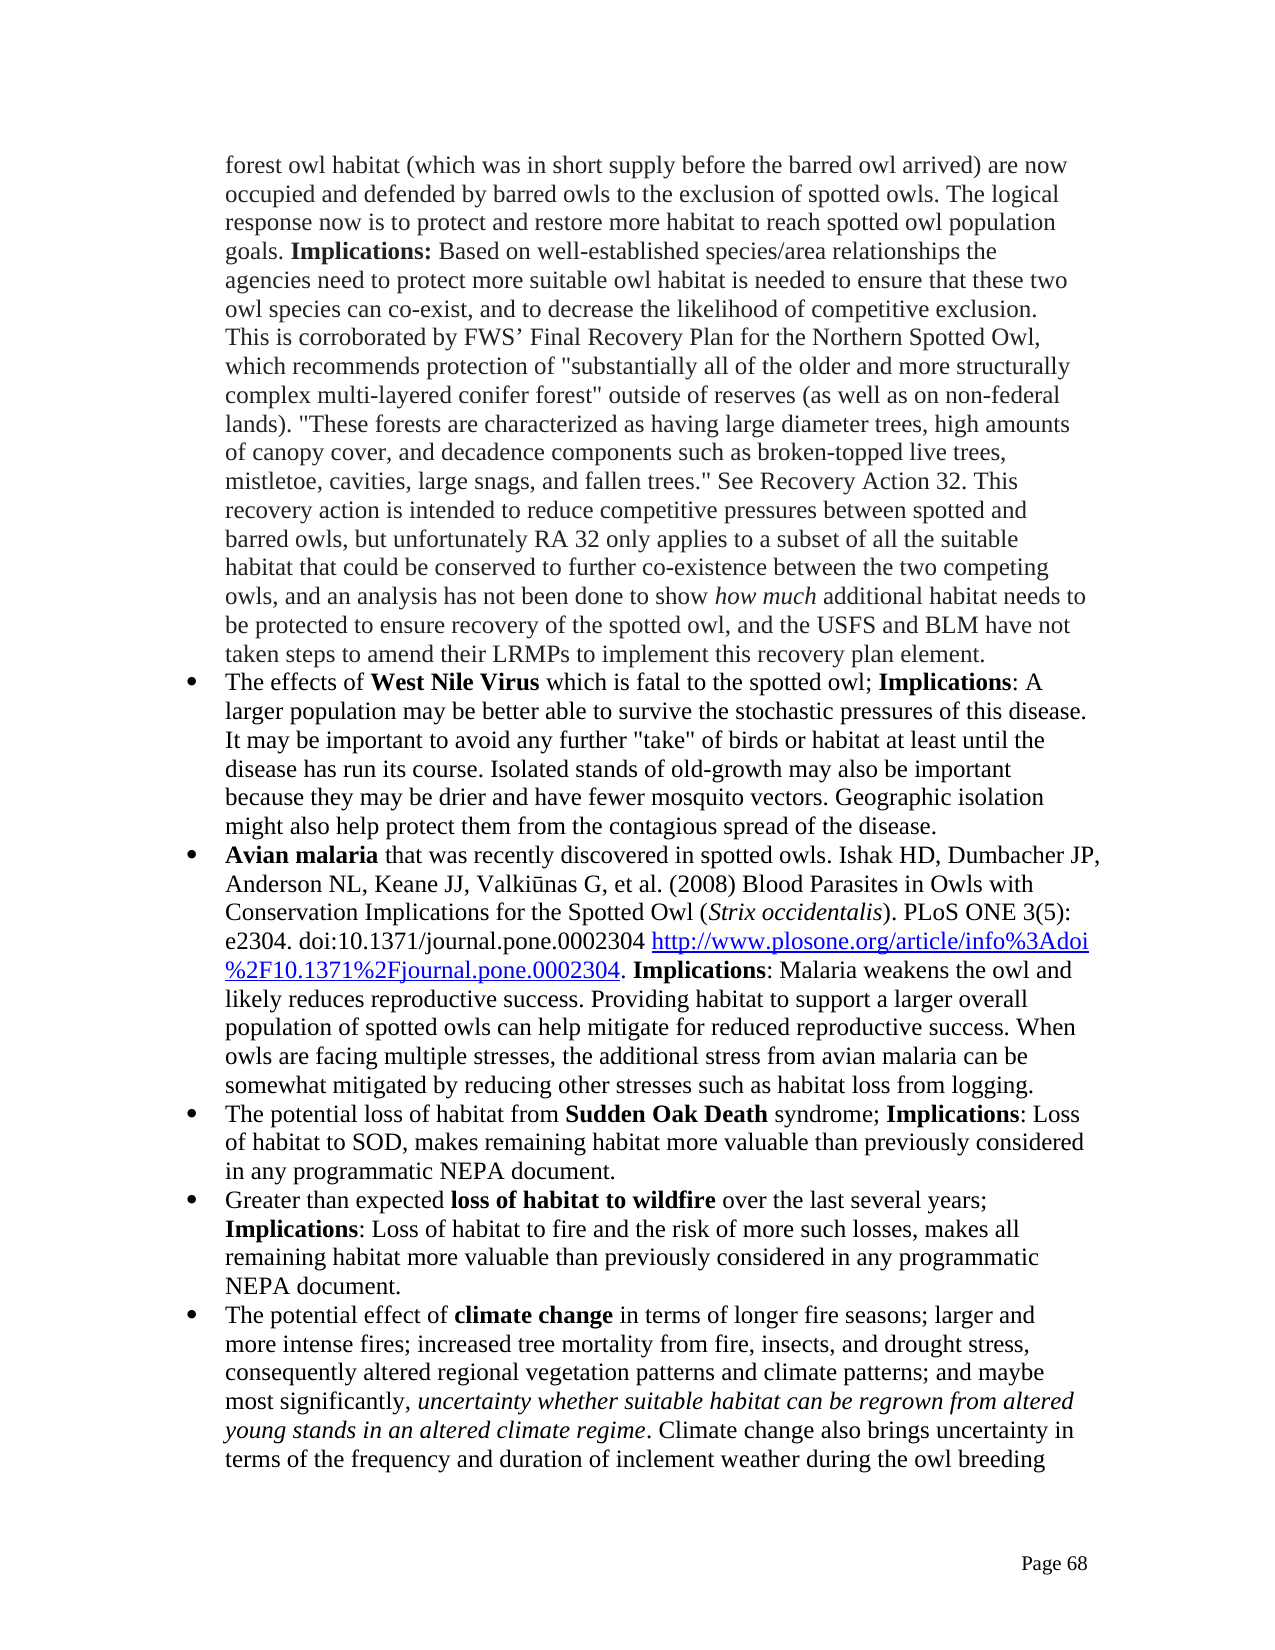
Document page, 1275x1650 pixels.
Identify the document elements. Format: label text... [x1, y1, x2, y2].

list The effects of West Nile Virus which is fatal to the spotted owl; Implications: A larger population may be better able to survive the stochastic pressures of this disease. It may be important to avoid any further "take" of birds or habitat at least until the disease has run its course. Isolated stands of old-growth may also be important because they may be drier and have fewer mosquito vectors. Geographic isolation might also help protect them from the contagious spread of the disease. [187, 667, 1087, 840]
list The potential loss of habitat from Sudden Oak Death syndrome; Implications: Loss of habitat to SOD, makes remaining habitat more valuable than previously considered in any programmatic NEPA document. [187, 1099, 1087, 1185]
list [187, 150, 1087, 667]
list Avian malaria that was recently discovered in spotted owls. Ishak HD, Dumbacher JP, Anderson NL, Keane JJ, Valkiūnas G, et al. (2008) Blood Parasites in Owls with Conservation Implications for the Spotted Owl (Strix occidentalis). PLoS ONE 3(5): e2304. doi:10.1371/journal.pone.0002304 http://www.plosone.org/article/info%3Adoi%2F10.1371%2Fjournal.pone.0002304. Implications: Malaria weakens the owl and likely reduces reproductive success. Providing habitat to support a larger overall population of spotted owls can help mitigate for reduced reproductive success. When owls are facing multiple stresses, the additional stress from avian malaria can be somewhat mitigated by reducing other stresses such as habitat loss from logging. [187, 840, 1125, 1099]
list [187, 1300, 1087, 1472]
list Greater than expected loss of habitat to wildfire over the last several years; Implications: Loss of habitat to fire and the risk of more such losses, makes all remaining habitat more valuable than previously considered in any programmatic NEPA document. [187, 1185, 1087, 1300]
